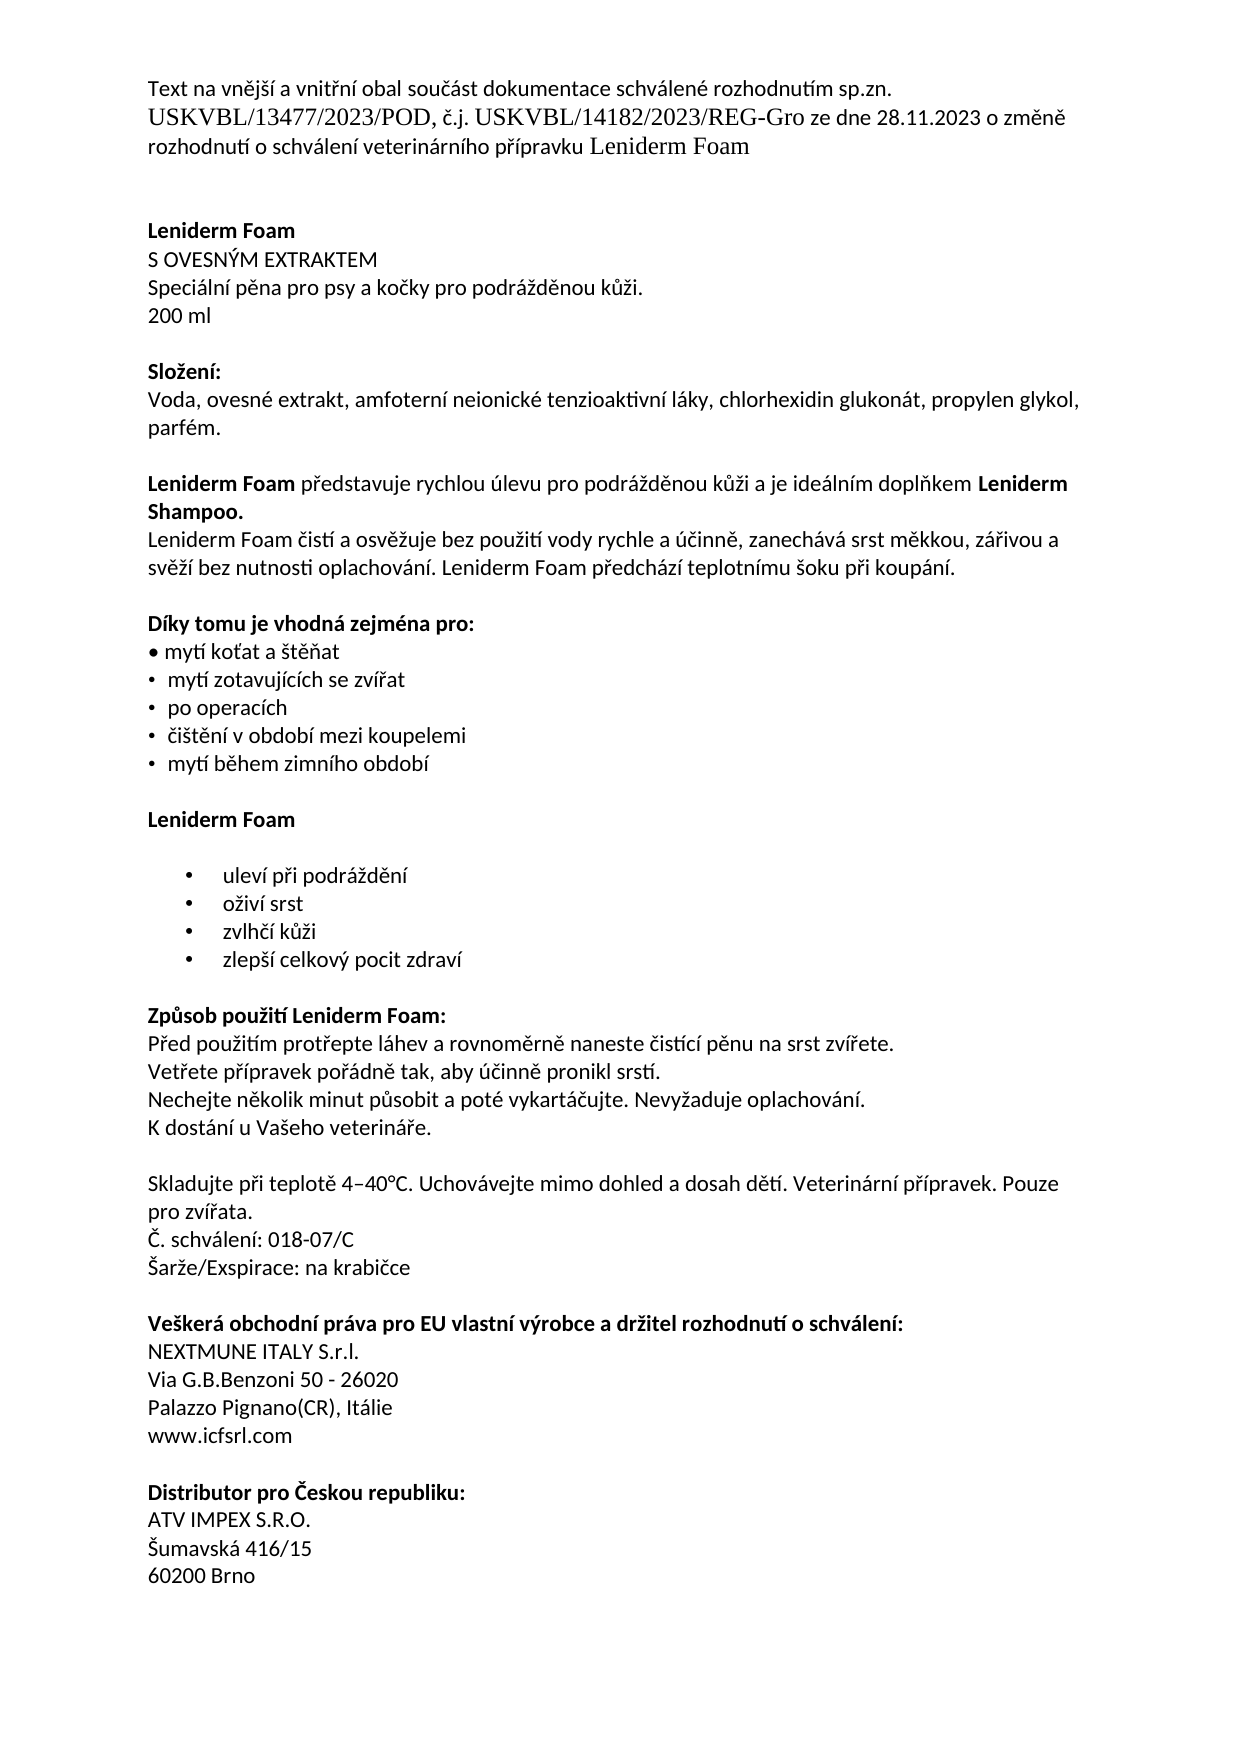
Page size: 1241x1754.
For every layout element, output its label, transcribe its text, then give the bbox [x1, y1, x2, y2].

text • mytí koťat a štěňat [148, 637, 1093, 665]
text Distributor pro Českou republiku: [148, 1478, 1093, 1506]
text Leniderm Foam [148, 217, 1093, 245]
list mytí zotavujících se zvířat [148, 665, 1093, 693]
subtitle Způsob použití Leniderm Foam: [148, 1001, 1093, 1029]
subtitle Vetřete přípravek pořádně tak, aby účinně pronikl srstí. [148, 1057, 1093, 1085]
text 200 ml [148, 301, 1093, 329]
text Via G.B.Benzoni 50 - 26020 [148, 1366, 1093, 1393]
subtitle Před použitím protřepte láhev a rovnoměrně naneste čistící pěnu na srst zvířete. [148, 1029, 1093, 1057]
text Palazzo Pignano(CR), Itálie [148, 1393, 1093, 1422]
subtitle Nechejte několik minut působit a poté vykartáčujte. Nevyžaduje oplachování. [148, 1085, 1093, 1113]
subtitle Leniderm Foam čistí a osvěžuje bez použití vody rychle a účinně, zanechává srst měkkou, zářivou a svěží bez nutnosti oplachování. Leniderm Foam předchází teplotnímu šoku při koupání. [148, 525, 1093, 581]
text Voda, ovesné extrakt, amfoterní neionické tenzioaktivní láky, chlorhexidin glukonát, propylen glykol, parfém. [148, 385, 1093, 441]
subtitle Leniderm Foam [148, 805, 1093, 833]
subtitle Skladujte při teplotě 4–40°C. Uchovávejte mimo dohled a dosah dětí. Veterinární přípravek. Pouze pro zvířata. [148, 1169, 1093, 1225]
list po operacích [148, 693, 1093, 721]
text Veškerá obchodní práva pro EU vlastní výrobce a držitel rozhodnutí o schválení: [148, 1309, 1093, 1337]
text 60200 Brno [148, 1562, 1093, 1590]
text NEXTMUNE ITALY S.r.l. [148, 1337, 1093, 1366]
text Šarže/Exspirace: na krabičce [148, 1253, 1093, 1281]
text S OVESNÝM EXTRAKTEM [148, 245, 1093, 273]
text ATV IMPEX S.R.O. [148, 1506, 1093, 1534]
subtitle uleví při podráždění [185, 861, 1093, 889]
text Složení: [148, 357, 1093, 385]
text Díky tomu je vhodná zejména pro: [148, 609, 1093, 637]
subtitle zvlhčí kůži [185, 917, 1093, 945]
subtitle oživí srst [185, 889, 1093, 917]
subtitle Č. schválení: 018-07/C [148, 1225, 1093, 1253]
list mytí během zimního období [148, 749, 1093, 777]
text Speciální pěna pro psy a kočky pro podrážděnou kůži. [148, 273, 1093, 301]
list čištění v období mezi koupelemi [148, 721, 1093, 749]
text Šumavská 416/15 [148, 1534, 1093, 1562]
subtitle Leniderm Foam představuje rychlou úlevu pro podrážděnou kůži a je ideálním doplňkem Leniderm Shampoo. [148, 469, 1093, 525]
text www.icfsrl.com [148, 1422, 1093, 1449]
subtitle K dostání u Vašeho veterináře. [148, 1113, 1093, 1141]
subtitle zlepší celkový pocit zdraví [185, 945, 1093, 973]
